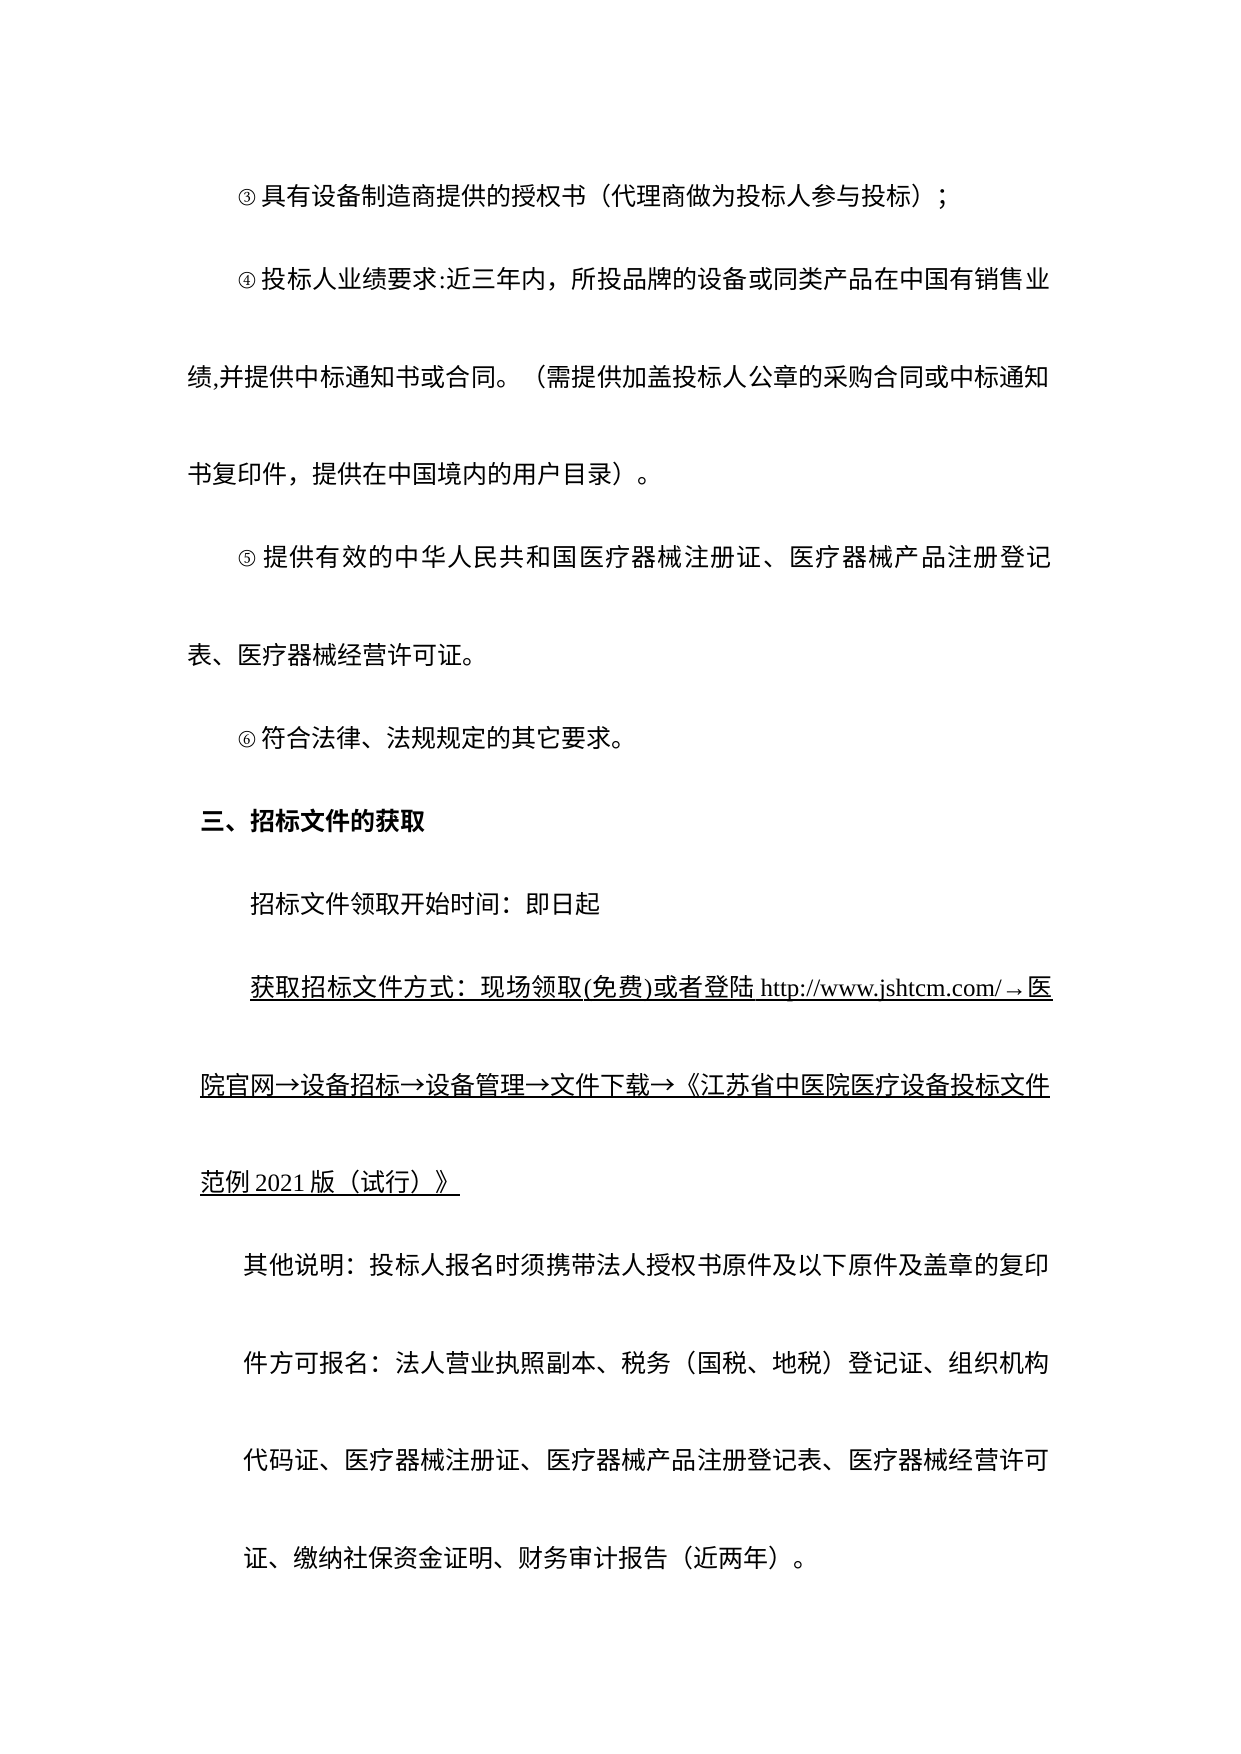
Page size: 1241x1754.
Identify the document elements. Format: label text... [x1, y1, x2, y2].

text 获取招标文件方式：现场领取(免费)或者登陆http://www.jshtcm.com/→医院官网→设备招标→设备管理→文件下载→《江苏省中医院医疗设备投标文件范例2021版（试行）》 [200, 953, 1053, 1213]
text 三、招标文件的获取 [200, 787, 1053, 852]
text 其他说明：投标人报名时须携带法人授权书原件及以下原件及盖章的复印件方可报名：法人营业执照副本、税务（国税、地税）登记证、组织机构代码证、医疗器械注册证、医疗器械产品注册登记表、医疗器械经营许可证、缴纳社保资金证明、财务审计报告（近两年）。 [244, 1231, 1053, 1589]
text ⑥符合法律、法规规定的其它要求。 [187, 704, 1053, 769]
text ④投标人业绩要求:近三年内，所投品牌的设备或同类产品在中国有销售业绩,并提供中标通知书或合同。（需提供加盖投标人公章的采购合同或中标通知书复印件，提供在中国境内的用户目录）。 [187, 245, 1053, 505]
text ③具有设备制造商提供的授权书（代理商做为投标人参与投标）； [187, 162, 1053, 227]
text 招标文件领取开始时间：即日起 [200, 870, 1053, 935]
text ⑤提供有效的中华人民共和国医疗器械注册证、医疗器械产品注册登记表、医疗器械经营许可证。 [187, 523, 1053, 686]
